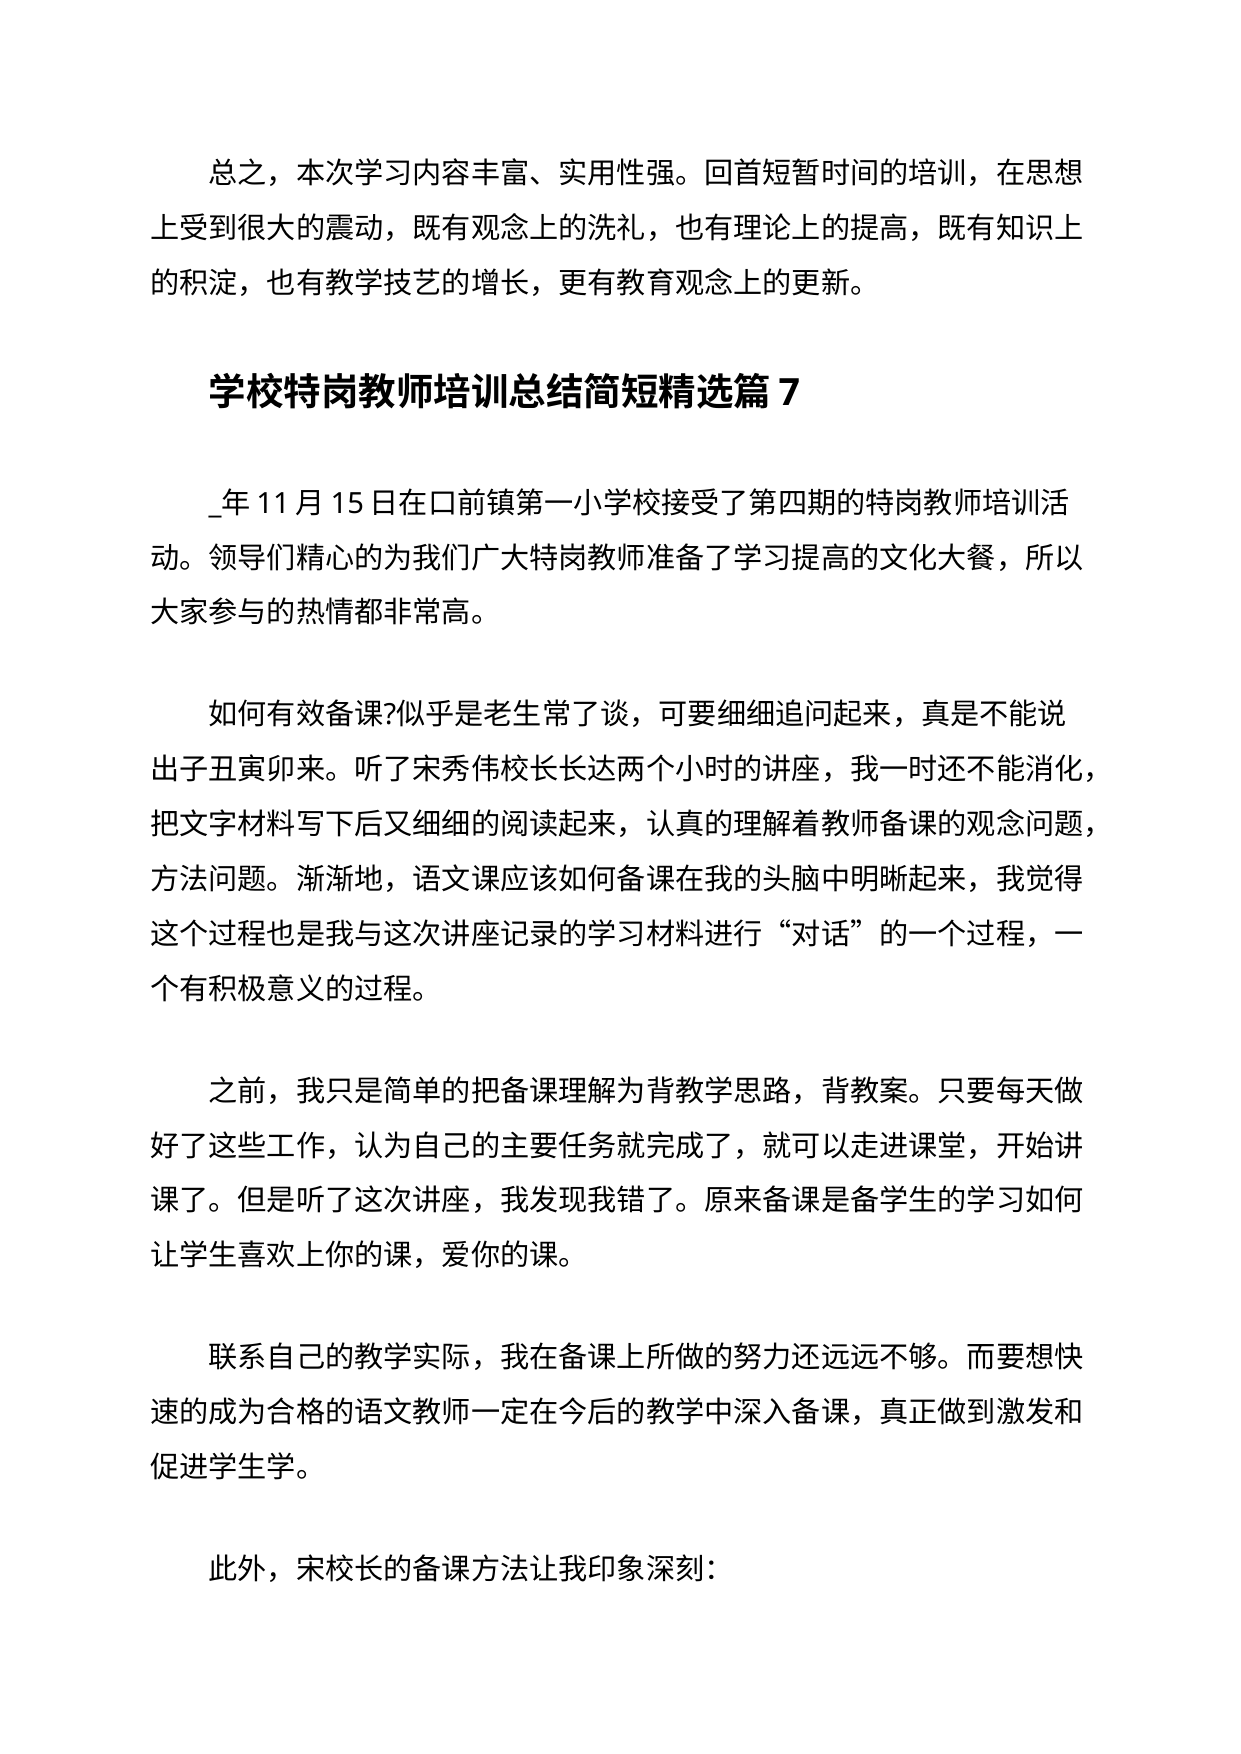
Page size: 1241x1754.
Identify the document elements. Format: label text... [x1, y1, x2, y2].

text 总之，本次学习内容丰富、实用性强。回首短暂时间的培训，在思想上受到很大的震动，既有观念上的洗礼，也有理论上的提高，既有知识上的积淀，也有教学技艺的增长，更有教育观念上的更新。 [150, 150, 1090, 302]
text 学校特岗教师培训总结简短精选篇7 [150, 362, 1090, 416]
text 之前，我只是简单的把备课理解为背教学思路，背教案。只要每天做好了这些工作，认为自己的主要任务就完成了，就可以走进课堂，开始讲课了。但是听了这次讲座，我发现我错了。原来备课是备学生的学习如何让学生喜欢上你的课，爱你的课。 [150, 1067, 1090, 1274]
text _年11月15日在口前镇第一小学校接受了第四期的特岗教师培训活动。领导们精心的为我们广大特岗教师准备了学习提高的文化大餐，所以大家参与的热情都非常高。 [150, 479, 1090, 631]
text 联系自己的教学实际，我在备课上所做的努力还远远不够。而要想快速的成为合格的语文教师一定在今后的教学中深入备课，真正做到激发和促进学生学。 [150, 1334, 1090, 1486]
text 此外，宋校长的备课方法让我印象深刻： [150, 1545, 1090, 1587]
text 如何有效备课?似乎是老生常了谈，可要细细追问起来，真是不能说出子丑寅卯来。听了宋秀伟校长长达两个小时的讲座，我一时还不能消化，把文字材料写下后又细细的阅读起来，认真的理解着教师备课的观念问题，方法问题。渐渐地，语文课应该如何备课在我的头脑中明晰起来，我觉得这个过程也是我与这次讲座记录的学习材料进行“对话”的一个过程，一个有积极意义的过程。 [150, 691, 1090, 1008]
